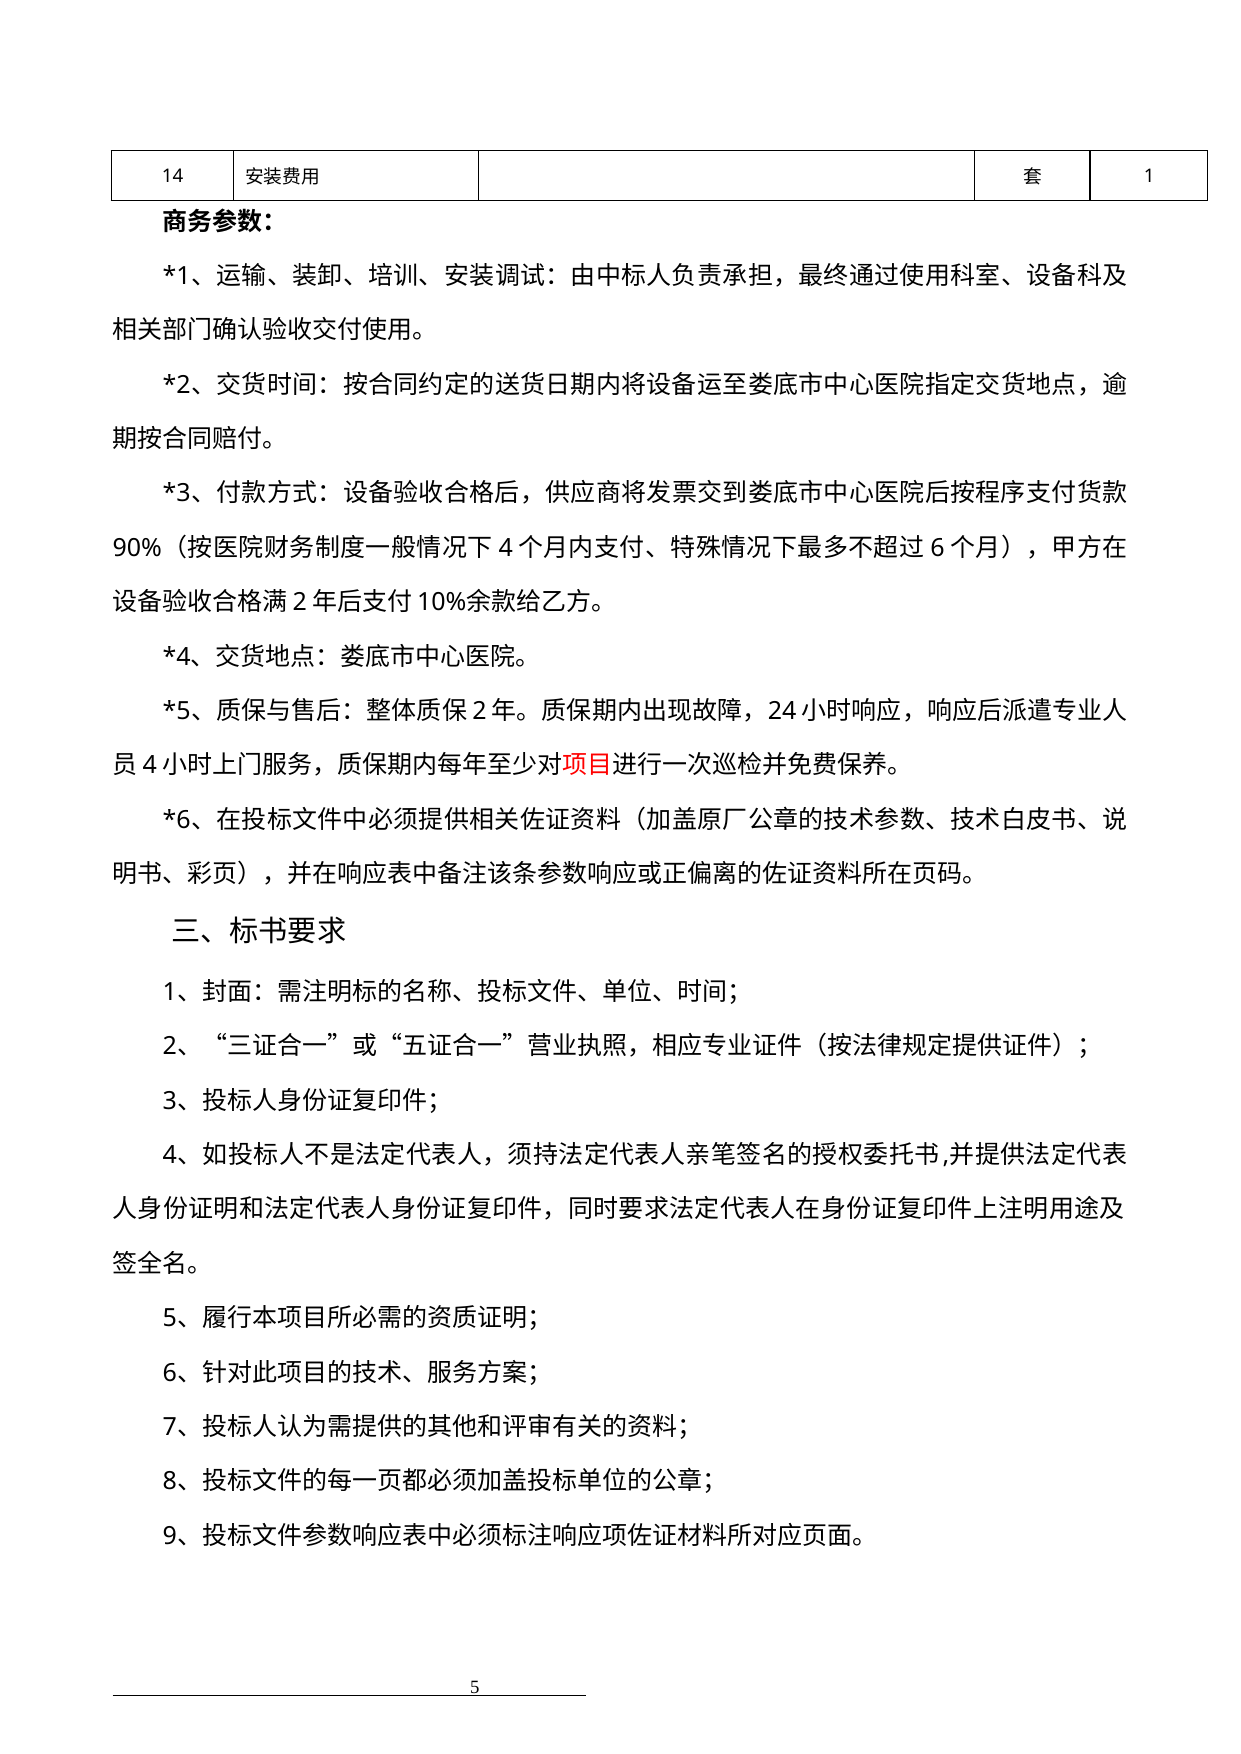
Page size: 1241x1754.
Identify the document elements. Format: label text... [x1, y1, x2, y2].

text *1、运输、装卸、培训、安装调试：由中标人负责承担，最终通过使用科室、设备科及相关部门确认验收交付使用。 [112, 255, 1128, 346]
table_cell 14 [112, 151, 233, 200]
text 4、如投标人不是法定代表人，须持法定代表人亲笔签名的授权委托书,并提供法定代表人身份证明和法定代表人身份证复印件，同时要求法定代表人在身份证复印件上注明用途及签全名。 [112, 1134, 1128, 1279]
text 3、投标人身份证复印件； [112, 1080, 1128, 1116]
text 8、投标文件的每一页都必须加盖投标单位的公章； [112, 1461, 1128, 1497]
text 6、针对此项目的技术、服务方案； [112, 1352, 1128, 1388]
text 7、投标人认为需提供的其他和评审有关的资料； [112, 1406, 1128, 1443]
text *5、质保与售后：整体质保2年。质保期内出现故障，24小时响应，响应后派遣专业人员4小时上门服务，质保期内每年至少对项目进行一次巡检并免费保养。 [112, 690, 1128, 781]
text *6、在投标文件中必须提供相关佐证资料（加盖原厂公章的技术参数、技术白皮书、说明书、彩页），并在响应表中备注该条参数响应或正偏离的佐证资料所在页码。 [112, 799, 1128, 890]
subtitle 商务参数： [112, 201, 1128, 237]
text 9、投标文件参数响应表中必须标注响应项佐证材料所对应页面。 [112, 1515, 1128, 1551]
text 2、“三证合一”或“五证合一”营业执照，相应专业证件（按法律规定提供证件）； [112, 1026, 1128, 1062]
text *4、交货地点：娄底市中心医院。 [112, 636, 1128, 672]
text *3、付款方式：设备验收合格后，供应商将发票交到娄底市中心医院后按程序支付货款90%（按医院财务制度一般情况下4个月内支付、特殊情况下最多不超过6个月），甲方在设备验收合格满2年后支付10%余款给乙方。 [112, 473, 1128, 618]
table_cell 安装费用 [234, 151, 478, 200]
text 三、标书要求 [112, 908, 1128, 950]
table_cell [479, 151, 974, 200]
table_cell 1 [1091, 151, 1207, 200]
text 5、履行本项目所必需的资质证明； [112, 1298, 1128, 1334]
text *2、交货时间：按合同约定的送货日期内将设备运至娄底市中心医院指定交货地点，逾期按合同赔付。 [112, 364, 1128, 455]
table_cell 套 [975, 151, 1089, 200]
text 1、封面：需注明标的名称、投标文件、单位、时间； [112, 971, 1128, 1008]
